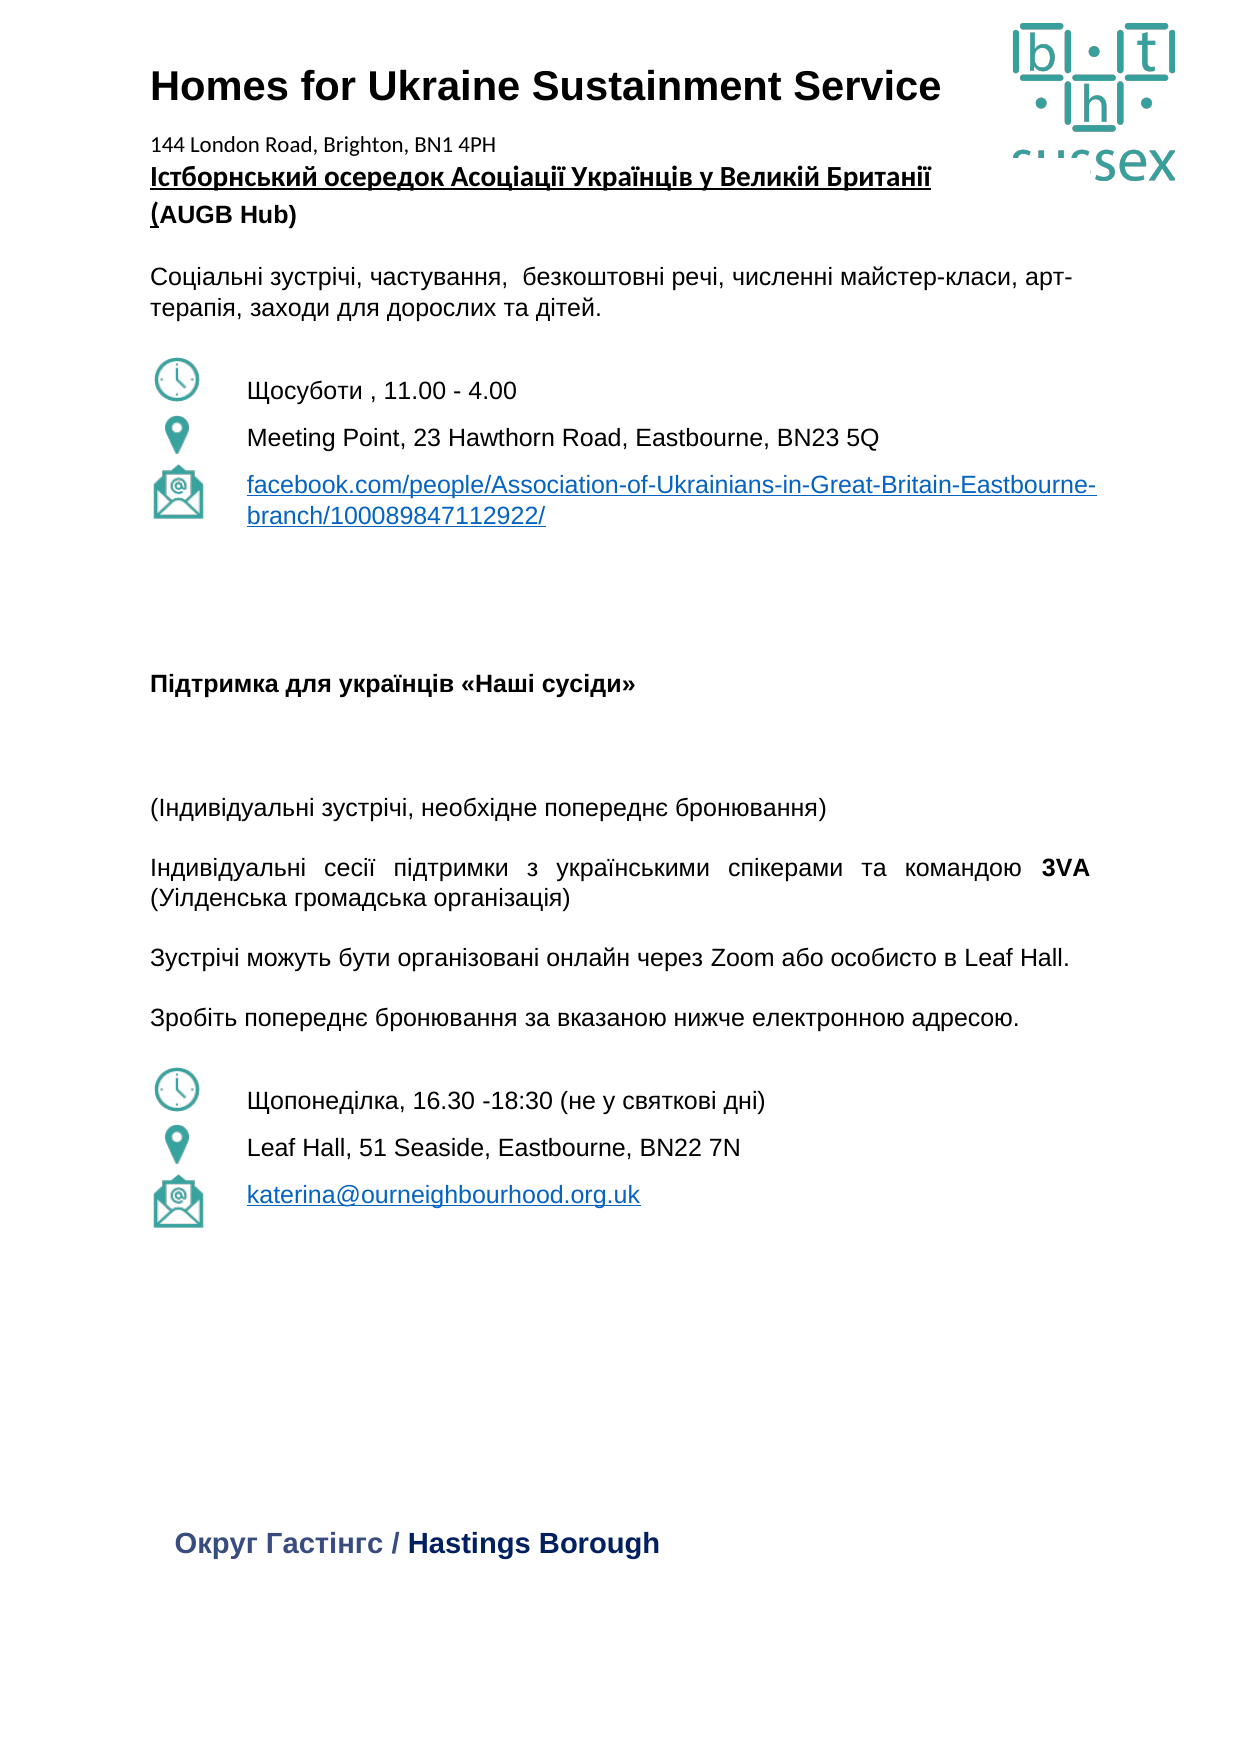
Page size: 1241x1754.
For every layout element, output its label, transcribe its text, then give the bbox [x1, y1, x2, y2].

text (Індивідуальні зустрічі, необхідне попереднє бронювання) [150, 793, 1090, 822]
picture [151, 463, 206, 521]
text Істборнський осередок Асоціації Українців у Великій Британії (AUGB Hub) [150, 158, 1090, 231]
text Соціальні зустрічі, частування, безкоштовні речі, численні майстер-класи, арт-терапія, заходи для дорослих та дітей. [150, 262, 1090, 322]
text Індивідуальні сесії підтримки з українськими спікерами та командою 3VA (Уілденська громадська організація) [150, 853, 1090, 912]
picture [163, 1122, 192, 1167]
text Зустрічі можуть бути організовані онлайн через Zoom або особисто в Leaf Hall. [150, 943, 1090, 972]
picture [154, 1065, 202, 1114]
picture [151, 1172, 206, 1230]
text Підтримка для українців «Наші сусіди» [150, 669, 1090, 698]
text Округ Гастінгс / Hastings Borough [150, 1526, 1090, 1559]
picture [1012, 23, 1175, 181]
text Зробіть попереднє бронювання за вказаною нижче електронною адресою. [150, 1003, 1090, 1031]
picture [163, 413, 192, 457]
picture [154, 355, 202, 404]
